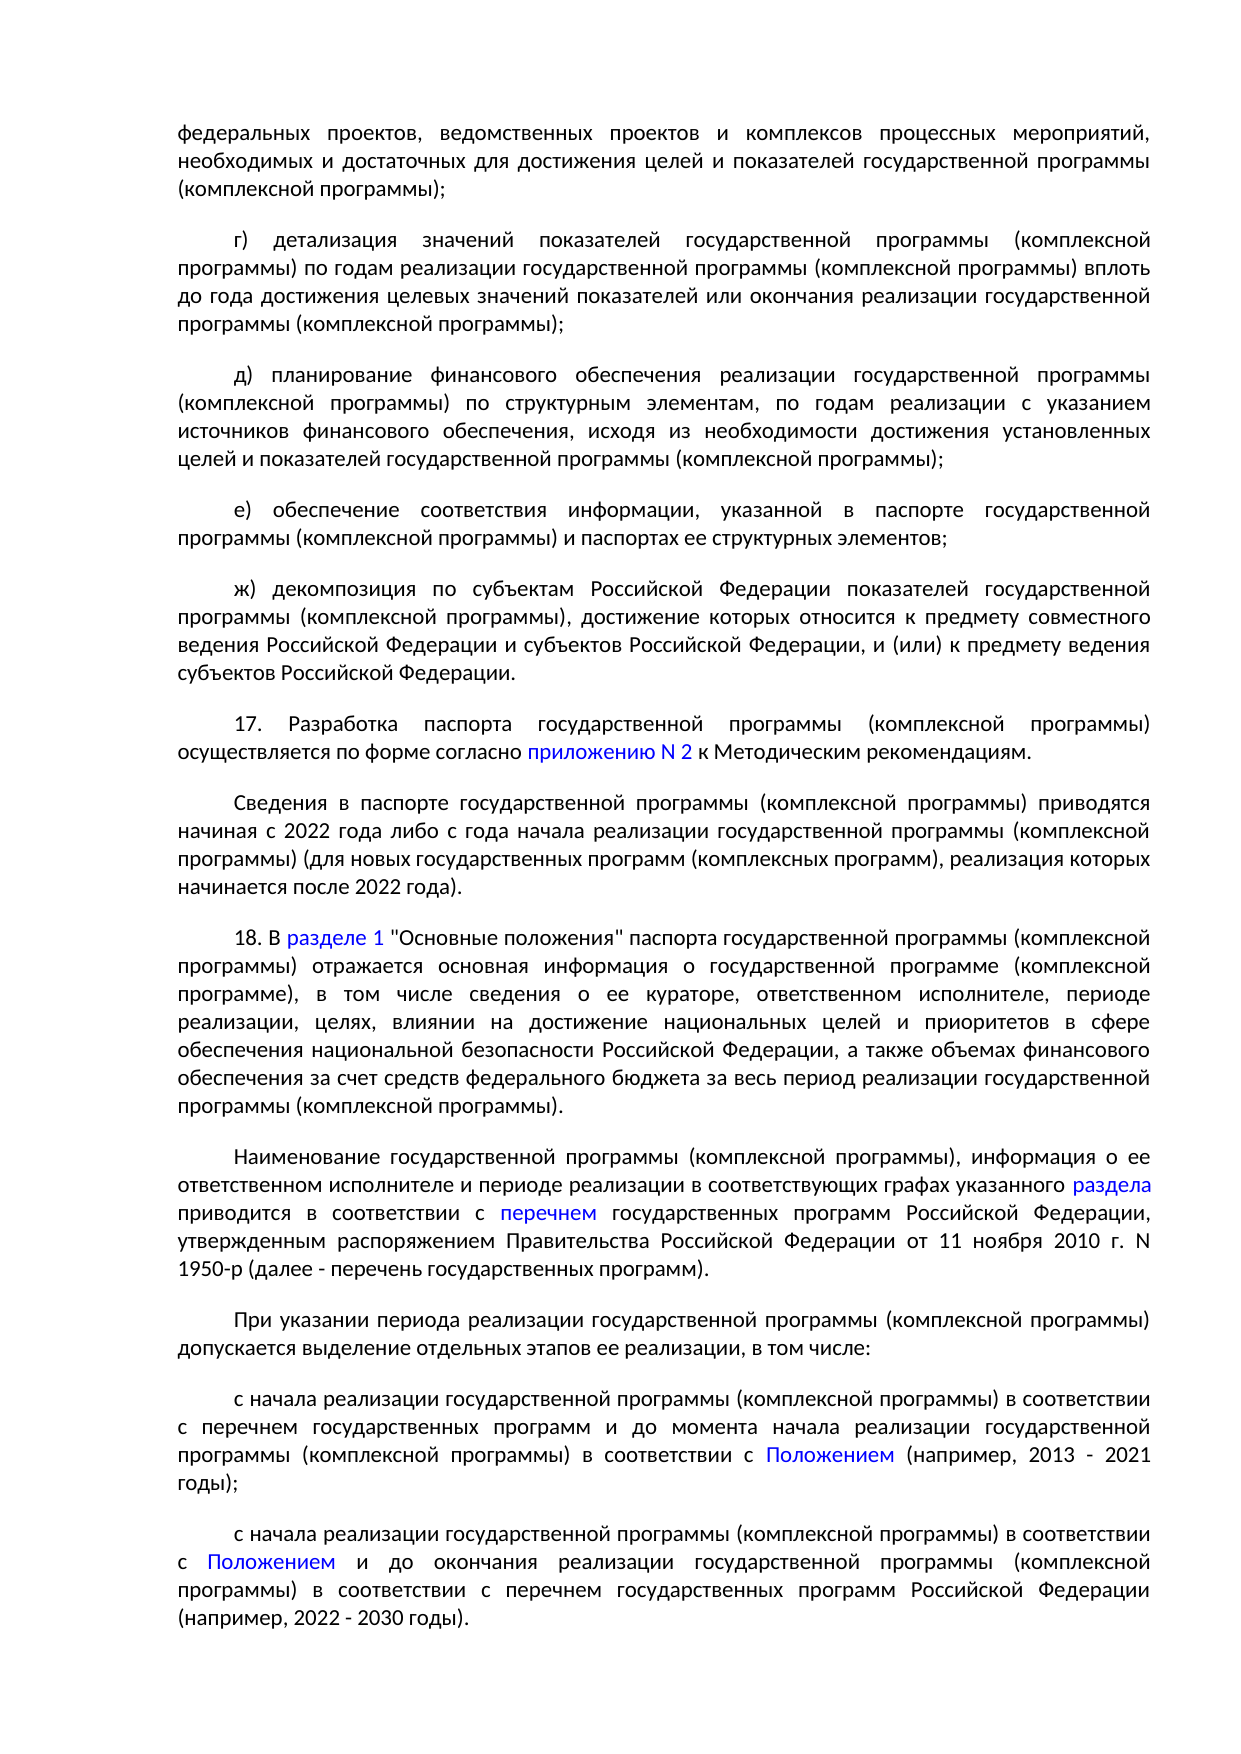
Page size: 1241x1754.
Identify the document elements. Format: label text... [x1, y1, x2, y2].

text е) обеспечение соответствия информации, указанной в паспорте государственной программы (комплексной программы) и паспортах ее структурных элементов; [177, 495, 1152, 551]
text При указании периода реализации государственной программы (комплексной программы) допускается выделение отдельных этапов ее реализации, в том числе: [177, 1305, 1152, 1361]
text д) планирование финансового обеспечения реализации государственной программы (комплексной программы) по структурным элементам, по годам реализации с указанием источников финансового обеспечения, исходя из необходимости достижения установленных целей и показателей государственной программы (комплексной программы); [177, 360, 1152, 472]
text с начала реализации государственной программы (комплексной программы) в соответствии с перечнем государственных программ и до момента начала реализации государственной программы (комплексной программы) в соответствии с Положением (например, 2013 - 2021 годы); [177, 1384, 1152, 1496]
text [177, 118, 1152, 202]
text г) детализация значений показателей государственной программы (комплексной программы) по годам реализации государственной программы (комплексной программы) вплоть до года достижения целевых значений показателей или окончания реализации государственной программы (комплексной программы); [177, 225, 1152, 337]
text Сведения в паспорте государственной программы (комплексной программы) приводятся начиная с 2022 года либо с года начала реализации государственной программы (комплексной программы) (для новых государственных программ (комплексных программ), реализация которых начинается после 2022 года). [177, 788, 1152, 900]
text с начала реализации государственной программы (комплексной программы) в соответствии с Положением и до окончания реализации государственной программы (комплексной программы) в соответствии с перечнем государственных программ Российской Федерации (например, 2022 - 2030 годы). [177, 1519, 1152, 1631]
text 17. Разработка паспорта государственной программы (комплексной программы) осуществляется по форме согласно приложению N 2 к Методическим рекомендациям. [177, 709, 1152, 765]
text 18. В разделе 1 "Основные положения" паспорта государственной программы (комплексной программы) отражается основная информация о государственной программе (комплексной программе), в том числе сведения о ее кураторе, ответственном исполнителе, периоде реализации, целях, влиянии на достижение национальных целей и приоритетов в сфере обеспечения национальной безопасности Российской Федерации, а также объемах финансового обеспечения за счет средств федерального бюджета за весь период реализации государственной программы (комплексной программы). [177, 923, 1152, 1119]
text Наименование государственной программы (комплексной программы), информация о ее ответственном исполнителе и периоде реализации в соответствующих графах указанного раздела приводится в соответствии с перечнем государственных программ Российской Федерации, утвержденным распоряжением Правительства Российской Федерации от 11 ноября 2010 г. N 1950-р (далее - перечень государственных программ). [177, 1142, 1152, 1282]
text ж) декомпозиция по субъектам Российской Федерации показателей государственной программы (комплексной программы), достижение которых относится к предмету совместного ведения Российской Федерации и субъектов Российской Федерации, и (или) к предмету ведения субъектов Российской Федерации. [177, 574, 1152, 686]
